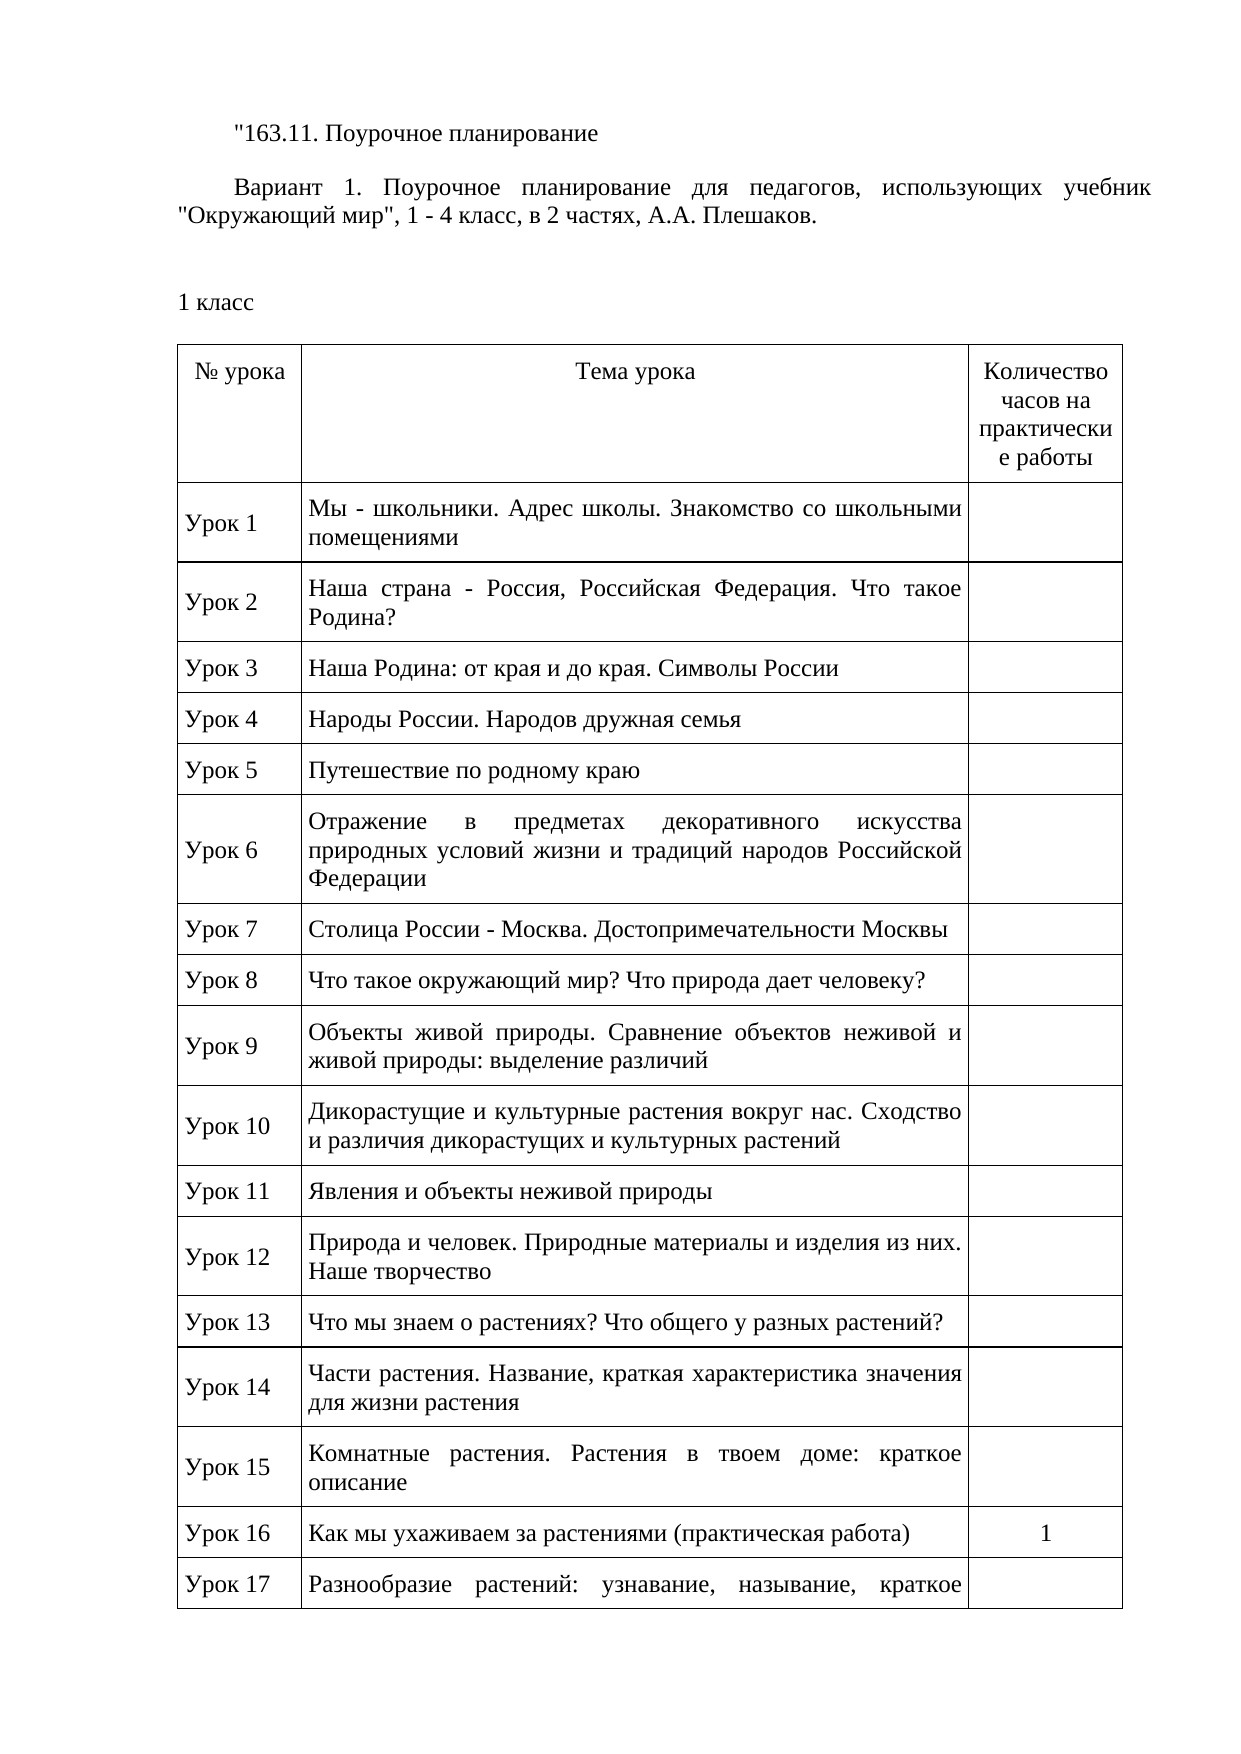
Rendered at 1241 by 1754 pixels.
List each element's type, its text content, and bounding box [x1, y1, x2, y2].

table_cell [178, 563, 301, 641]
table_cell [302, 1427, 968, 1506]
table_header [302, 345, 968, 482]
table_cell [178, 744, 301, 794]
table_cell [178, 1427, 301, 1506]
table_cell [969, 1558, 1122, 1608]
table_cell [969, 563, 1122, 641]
text "163.11. Поурочное планирование [177, 118, 1152, 147]
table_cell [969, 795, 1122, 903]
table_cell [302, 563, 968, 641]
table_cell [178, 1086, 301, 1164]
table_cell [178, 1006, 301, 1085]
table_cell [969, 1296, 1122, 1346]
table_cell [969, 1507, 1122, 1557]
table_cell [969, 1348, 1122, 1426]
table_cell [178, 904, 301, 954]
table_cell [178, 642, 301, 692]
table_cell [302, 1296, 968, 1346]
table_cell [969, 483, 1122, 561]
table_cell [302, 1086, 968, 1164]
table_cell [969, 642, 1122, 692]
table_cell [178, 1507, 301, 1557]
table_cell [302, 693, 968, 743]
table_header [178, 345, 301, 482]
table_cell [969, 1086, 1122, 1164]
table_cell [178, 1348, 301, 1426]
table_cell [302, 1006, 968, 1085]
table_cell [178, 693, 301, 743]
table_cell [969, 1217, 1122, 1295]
text 1 класс [177, 287, 1152, 316]
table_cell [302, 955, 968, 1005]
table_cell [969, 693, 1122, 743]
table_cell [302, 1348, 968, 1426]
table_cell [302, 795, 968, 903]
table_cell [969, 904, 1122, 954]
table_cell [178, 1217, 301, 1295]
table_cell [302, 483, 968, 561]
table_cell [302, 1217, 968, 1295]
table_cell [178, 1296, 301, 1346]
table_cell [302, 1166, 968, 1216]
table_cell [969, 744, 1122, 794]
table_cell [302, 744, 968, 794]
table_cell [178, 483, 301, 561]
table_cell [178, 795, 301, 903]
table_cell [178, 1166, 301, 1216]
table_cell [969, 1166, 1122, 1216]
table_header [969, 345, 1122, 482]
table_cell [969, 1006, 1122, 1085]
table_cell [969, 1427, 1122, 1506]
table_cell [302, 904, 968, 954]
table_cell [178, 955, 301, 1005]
text Вариант 1. Поурочное планирование для педагогов, использующих учебник "Окружающий мир", 1 - 4 класс, в 2 частях, А.А. Плешаков. [177, 172, 1152, 229]
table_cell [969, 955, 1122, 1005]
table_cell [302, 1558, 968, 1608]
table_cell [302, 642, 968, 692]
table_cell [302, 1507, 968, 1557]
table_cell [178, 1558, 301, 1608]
